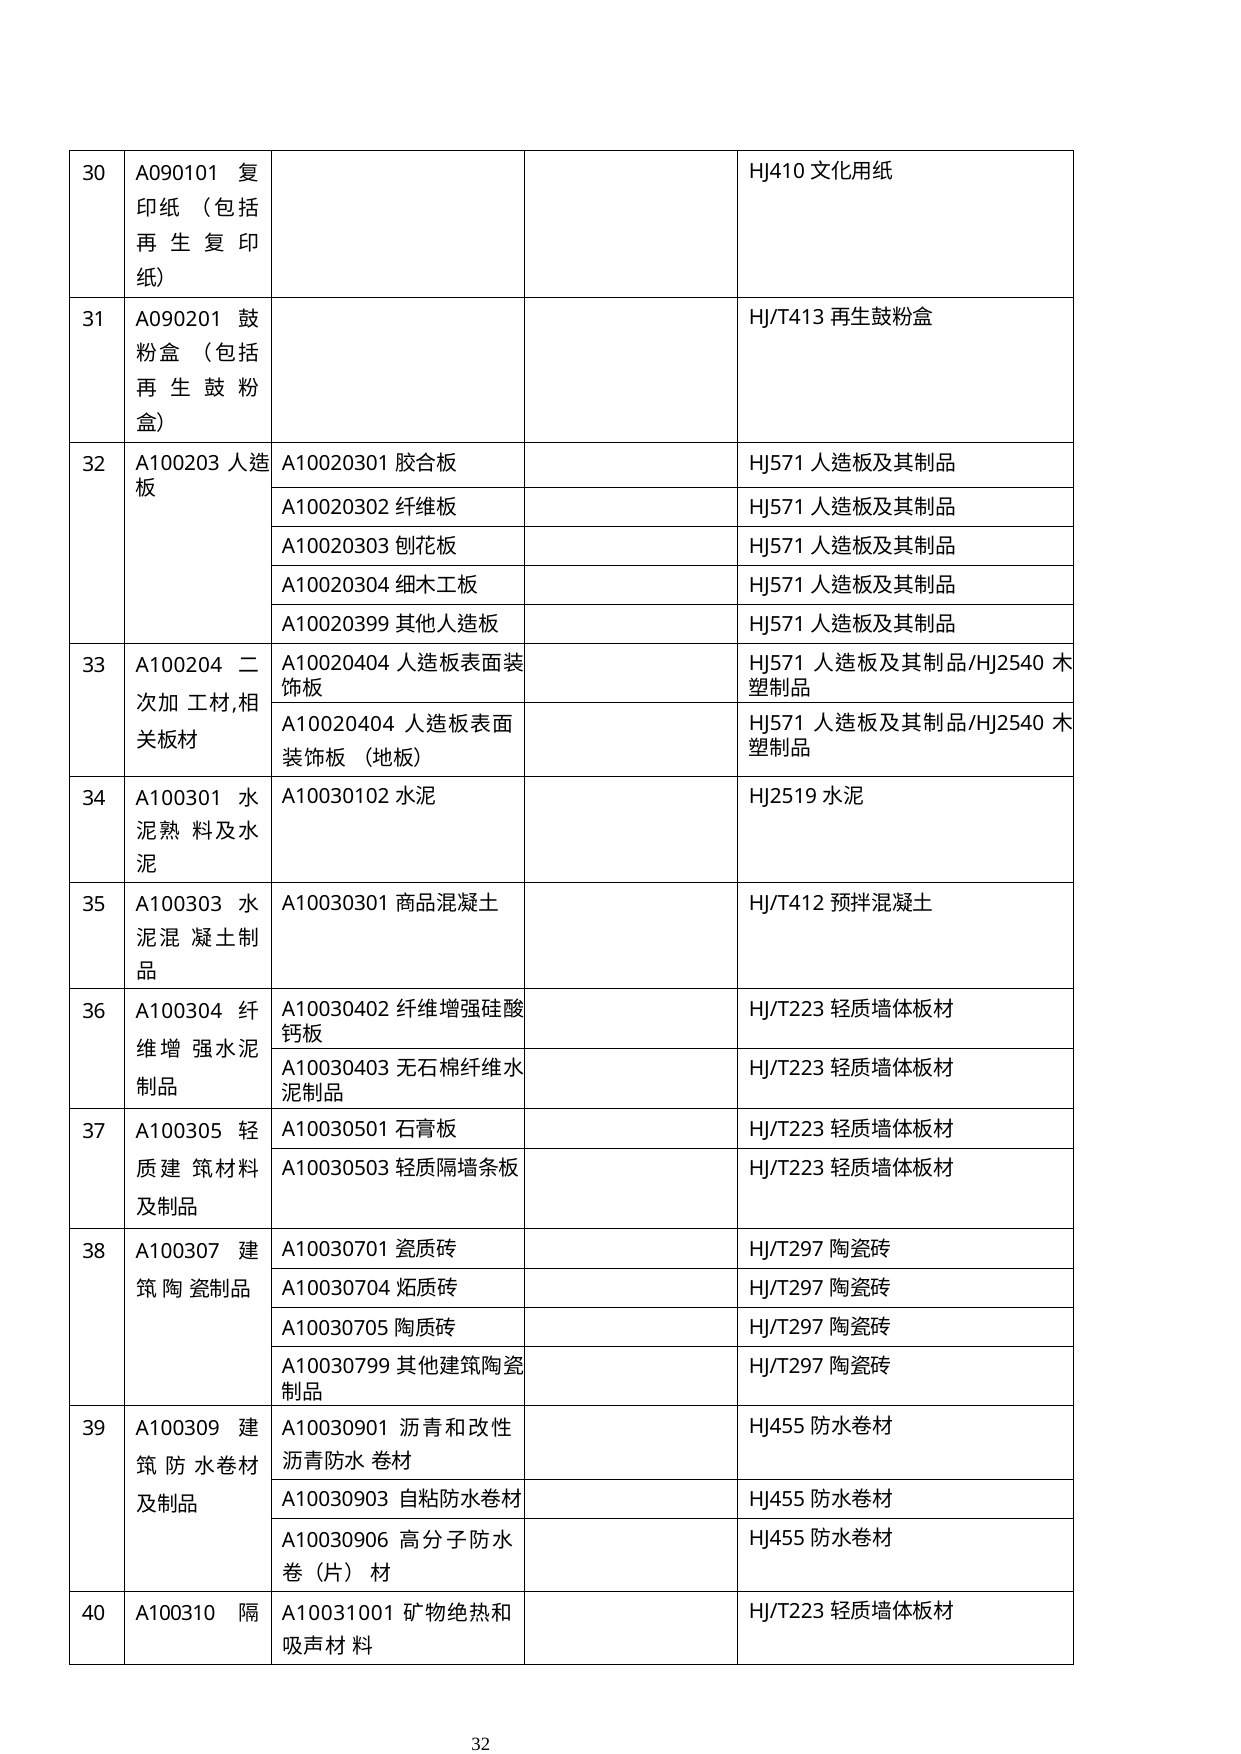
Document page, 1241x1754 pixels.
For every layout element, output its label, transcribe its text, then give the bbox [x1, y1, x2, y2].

table_cell 40 [70, 1592, 124, 1664]
table_cell A10020404 人造板表面装饰板 [272, 644, 524, 702]
table_cell [525, 298, 737, 442]
table_cell HJ/T223 轻质墙体板材 [738, 1109, 1073, 1147]
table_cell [125, 1592, 271, 1664]
table_cell [525, 488, 737, 526]
table_cell [525, 703, 737, 776]
table_cell A100301 水泥熟 料及水泥 [125, 777, 271, 882]
table_cell A10030503 轻质隔墙条板 [272, 1149, 524, 1228]
table_cell A10030704 炻质砖 [272, 1269, 524, 1307]
table_cell A10020303 刨花板 [272, 527, 524, 564]
table_cell HJ/T223 轻质墙体板材 [738, 1149, 1073, 1228]
table_cell [525, 1149, 737, 1228]
table_cell HJ571 人造板及其制品 [738, 443, 1073, 486]
table_cell A10020399 其他人造板 [272, 605, 524, 643]
table_cell A100305 轻质建 筑材料及制品 [125, 1109, 271, 1228]
table_cell [525, 1347, 737, 1405]
table_cell HJ571 人造板及其制品/HJ2540 木塑制品 [738, 644, 1073, 702]
table_cell [525, 1480, 737, 1518]
table_cell A10030705 陶质砖 [272, 1308, 524, 1346]
table_cell 36 [70, 989, 124, 1108]
table_cell [525, 527, 737, 564]
table_cell A10030402 纤维增强硅酸钙板 [272, 989, 524, 1047]
table_header [525, 151, 737, 296]
table_cell HJ571 人造板及其制品 [738, 605, 1073, 643]
table_cell A100309 建筑 防 水卷材及制品 [125, 1406, 271, 1591]
table_cell A10020404 人造板表面装饰板 （地板） [272, 703, 524, 776]
table_cell HJ/T223 轻质墙体板材 [738, 1049, 1073, 1108]
table_cell 35 [70, 883, 124, 988]
table_cell 39 [70, 1406, 124, 1591]
table_cell A10030301 商品混凝土 [272, 883, 524, 988]
table_cell [525, 1229, 737, 1267]
table_cell A10030903 自粘防水卷材 [272, 1480, 524, 1518]
table_cell A10020301 胶合板 [272, 443, 524, 486]
table_cell 33 [70, 644, 124, 776]
table_cell HJ455 防水卷材 [738, 1480, 1073, 1518]
table_cell HJ/T297 陶瓷砖 [738, 1347, 1073, 1405]
table_cell HJ/T223 轻质墙体板材 [738, 989, 1073, 1047]
table_cell 31 [70, 298, 124, 442]
table_cell HJ571 人造板及其制品 [738, 527, 1073, 564]
table_cell A100204 二次加 工材,相关板材 [125, 644, 271, 776]
table_cell [525, 1049, 737, 1108]
table_cell [272, 298, 524, 442]
table_cell A10030901 沥青和改性沥青防水 卷材 [272, 1406, 524, 1478]
table_cell 38 [70, 1229, 124, 1405]
table_cell [525, 1592, 737, 1664]
table_cell HJ/T412 预拌混凝土 [738, 883, 1073, 988]
table_header A090101 复 印纸 （包括再生复印 纸） [125, 151, 271, 296]
table_cell A100307 建筑 陶 瓷制品 [125, 1229, 271, 1405]
table_cell [525, 777, 737, 882]
table_cell [525, 1109, 737, 1147]
table_cell A100303 水泥混 凝土制品 [125, 883, 271, 988]
table_cell A10031001 矿物绝热和吸声材 料 [272, 1592, 524, 1664]
table_cell HJ/T413 再生鼓粉盒 [738, 298, 1073, 442]
table_cell [525, 644, 737, 702]
table_cell HJ571 人造板及其制品 [738, 488, 1073, 526]
table_cell 34 [70, 777, 124, 882]
table_cell A10030102 水泥 [272, 777, 524, 882]
table_cell HJ571 人造板及其制品/HJ2540 木塑制品 [738, 703, 1073, 776]
table_cell [525, 566, 737, 604]
table_cell [525, 443, 737, 486]
table_header [272, 151, 524, 296]
table_cell [525, 1406, 737, 1478]
table_cell A10030906 高分子防水卷（片） 材 [272, 1519, 524, 1591]
table_cell HJ455 防水卷材 [738, 1519, 1073, 1591]
table_cell A100304 纤维增 强水泥制品 [125, 989, 271, 1108]
table_cell [525, 883, 737, 988]
table_cell A10020302 纤维板 [272, 488, 524, 526]
table_cell HJ455 防水卷材 [738, 1406, 1073, 1478]
table_cell [525, 1308, 737, 1346]
table_header 30 [70, 151, 124, 296]
table_cell HJ/T297 陶瓷砖 [738, 1308, 1073, 1346]
table_cell 32 [70, 443, 124, 643]
table_cell HJ/T297 陶瓷砖 [738, 1269, 1073, 1307]
table_cell A10030403 无石棉纤维水泥制品 [272, 1049, 524, 1108]
table_header HJ410 文化用纸 [738, 151, 1073, 296]
table_cell [525, 1519, 737, 1591]
table_cell HJ2519 水泥 [738, 777, 1073, 882]
table_cell [525, 989, 737, 1047]
table_cell A10030701 瓷质砖 [272, 1229, 524, 1267]
table_cell HJ/T223 轻质墙体板材 [738, 1592, 1073, 1664]
table_cell A090201 鼓粉盒 （包括再生鼓粉 盒） [125, 298, 271, 442]
table_cell A100203 人造板 [125, 443, 271, 643]
table_cell [525, 1269, 737, 1307]
table_cell A10030501 石膏板 [272, 1109, 524, 1147]
table_cell [525, 605, 737, 643]
table_cell A10030799 其他建筑陶瓷制品 [272, 1347, 524, 1405]
table_cell 37 [70, 1109, 124, 1228]
table_cell HJ/T297 陶瓷砖 [738, 1229, 1073, 1267]
table_cell A10020304 细木工板 [272, 566, 524, 604]
table_cell HJ571 人造板及其制品 [738, 566, 1073, 604]
